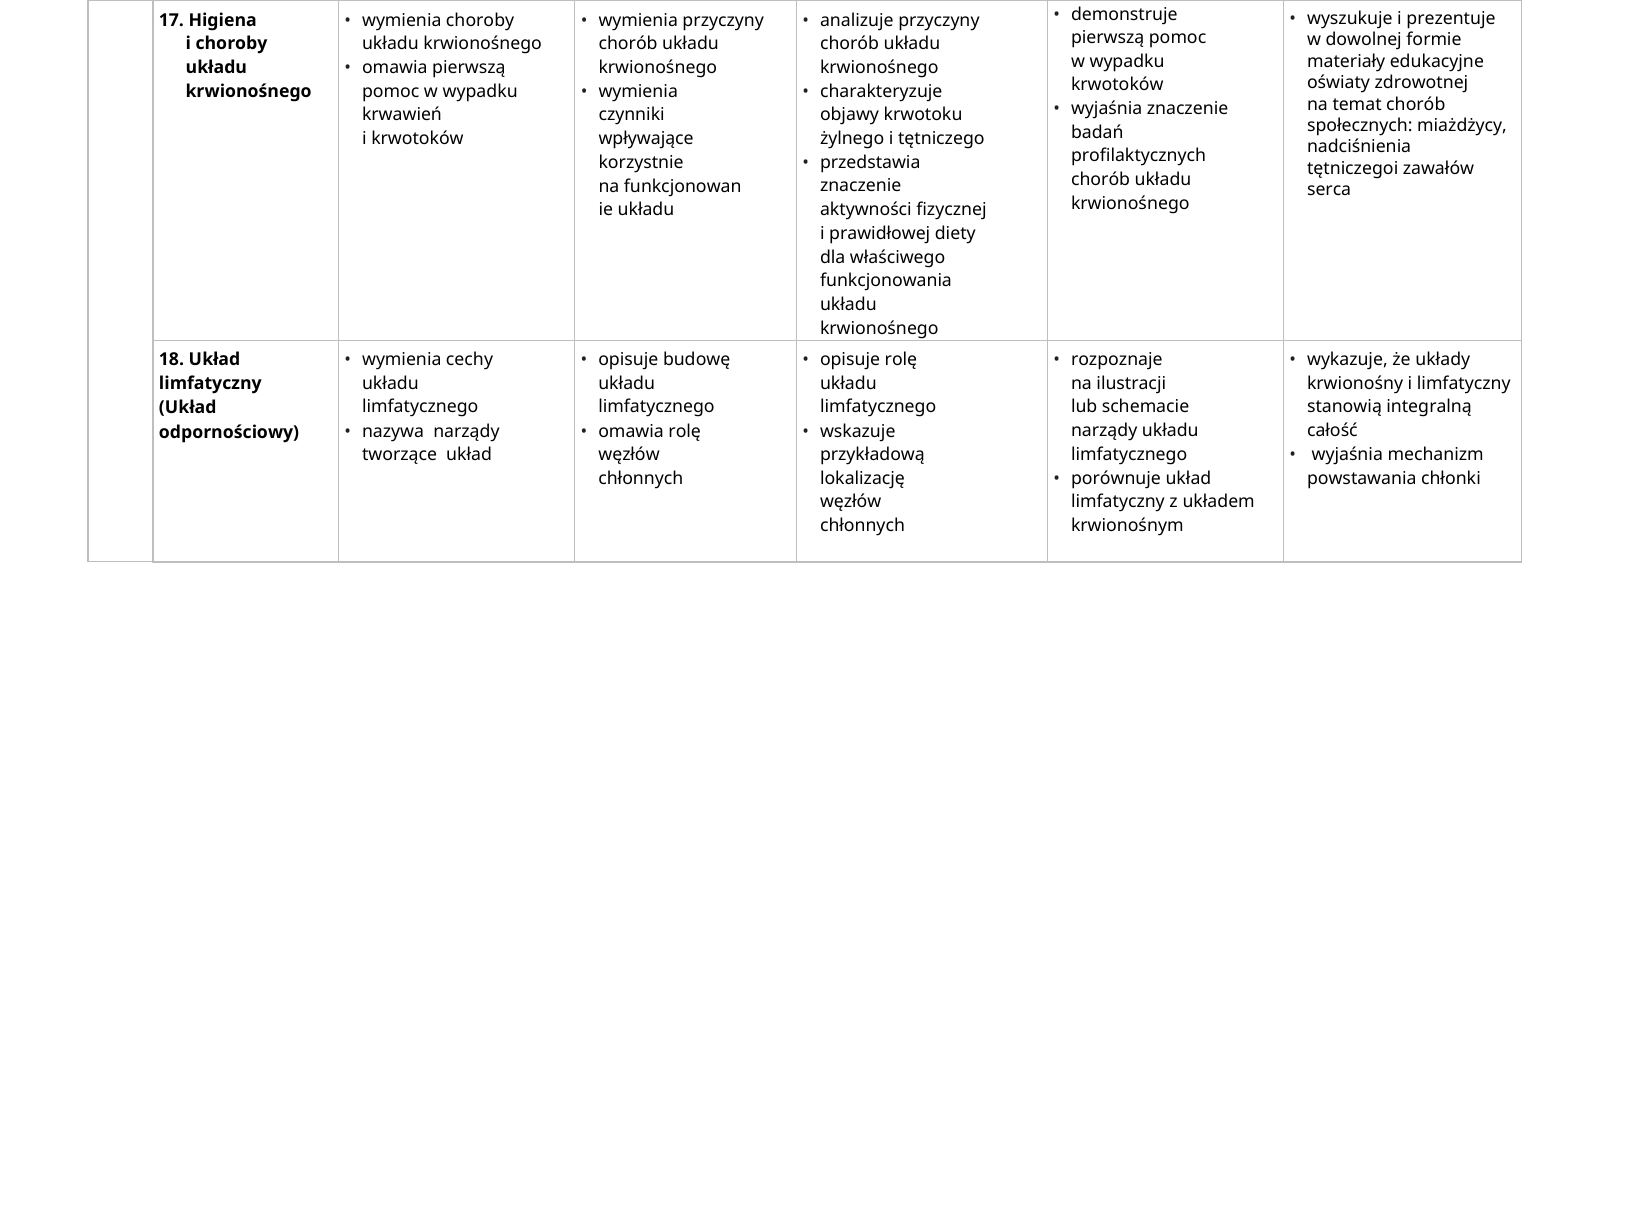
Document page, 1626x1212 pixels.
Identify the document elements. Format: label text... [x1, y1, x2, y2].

table_cell demonstruje pierwszą pomoc w wypadku krwotoków wyjaśnia znaczenie badań profilaktycznych chorób układu krwionośnego [1048, 1, 1283, 339]
table_cell 17. Higiena i choroby układu krwionośnego [154, 1, 338, 339]
table_cell 18. Układ limfatyczny (Układ odpornościowy) [154, 341, 338, 561]
table_cell wyszukuje i prezentuje w dowolnej formie materiały edukacyjne oświaty zdrowotnej na temat chorób społecznych: miażdżycy, nadciśnienia tętniczegoi zawałów serca [1284, 1, 1521, 339]
table_cell wymienia choroby układu krwionośnego omawia pierwszą pomoc w wypadku krwawień i krwotoków [339, 1, 574, 339]
table_cell wymienia cechy układu limfatycznego nazywa narządy tworzące układ [339, 341, 574, 561]
table_cell opisuje rolę układu limfatycznego wskazuje przykładową lokalizację węzłów chłonnych [797, 341, 1047, 561]
table_cell rozpoznaje na ilustracji lub schemacie narządy układu limfatycznego porównuje układ limfatyczny z układem krwionośnym [1048, 341, 1283, 561]
table_cell wykazuje, że układy krwionośny i limfatyczny stanowią integralną całość wyjaśnia mechanizm powstawania chłonki [1284, 341, 1521, 561]
table_cell opisuje budowę układu limfatycznego omawia rolę węzłów chłonnych [575, 341, 796, 561]
table_cell analizuje przyczyny chorób układu krwionośnego charakteryzuje objawy krwotoku żylnego i tętniczego przedstawia znaczenie aktywności fizycznej i prawidłowej diety dla właściwego funkcjonowania układu krwionośnego [797, 1, 1047, 339]
table_cell wymienia przyczyny chorób układu krwionośnego wymienia czynniki wpływające korzystnie na funkcjonowanie układu [575, 1, 796, 339]
